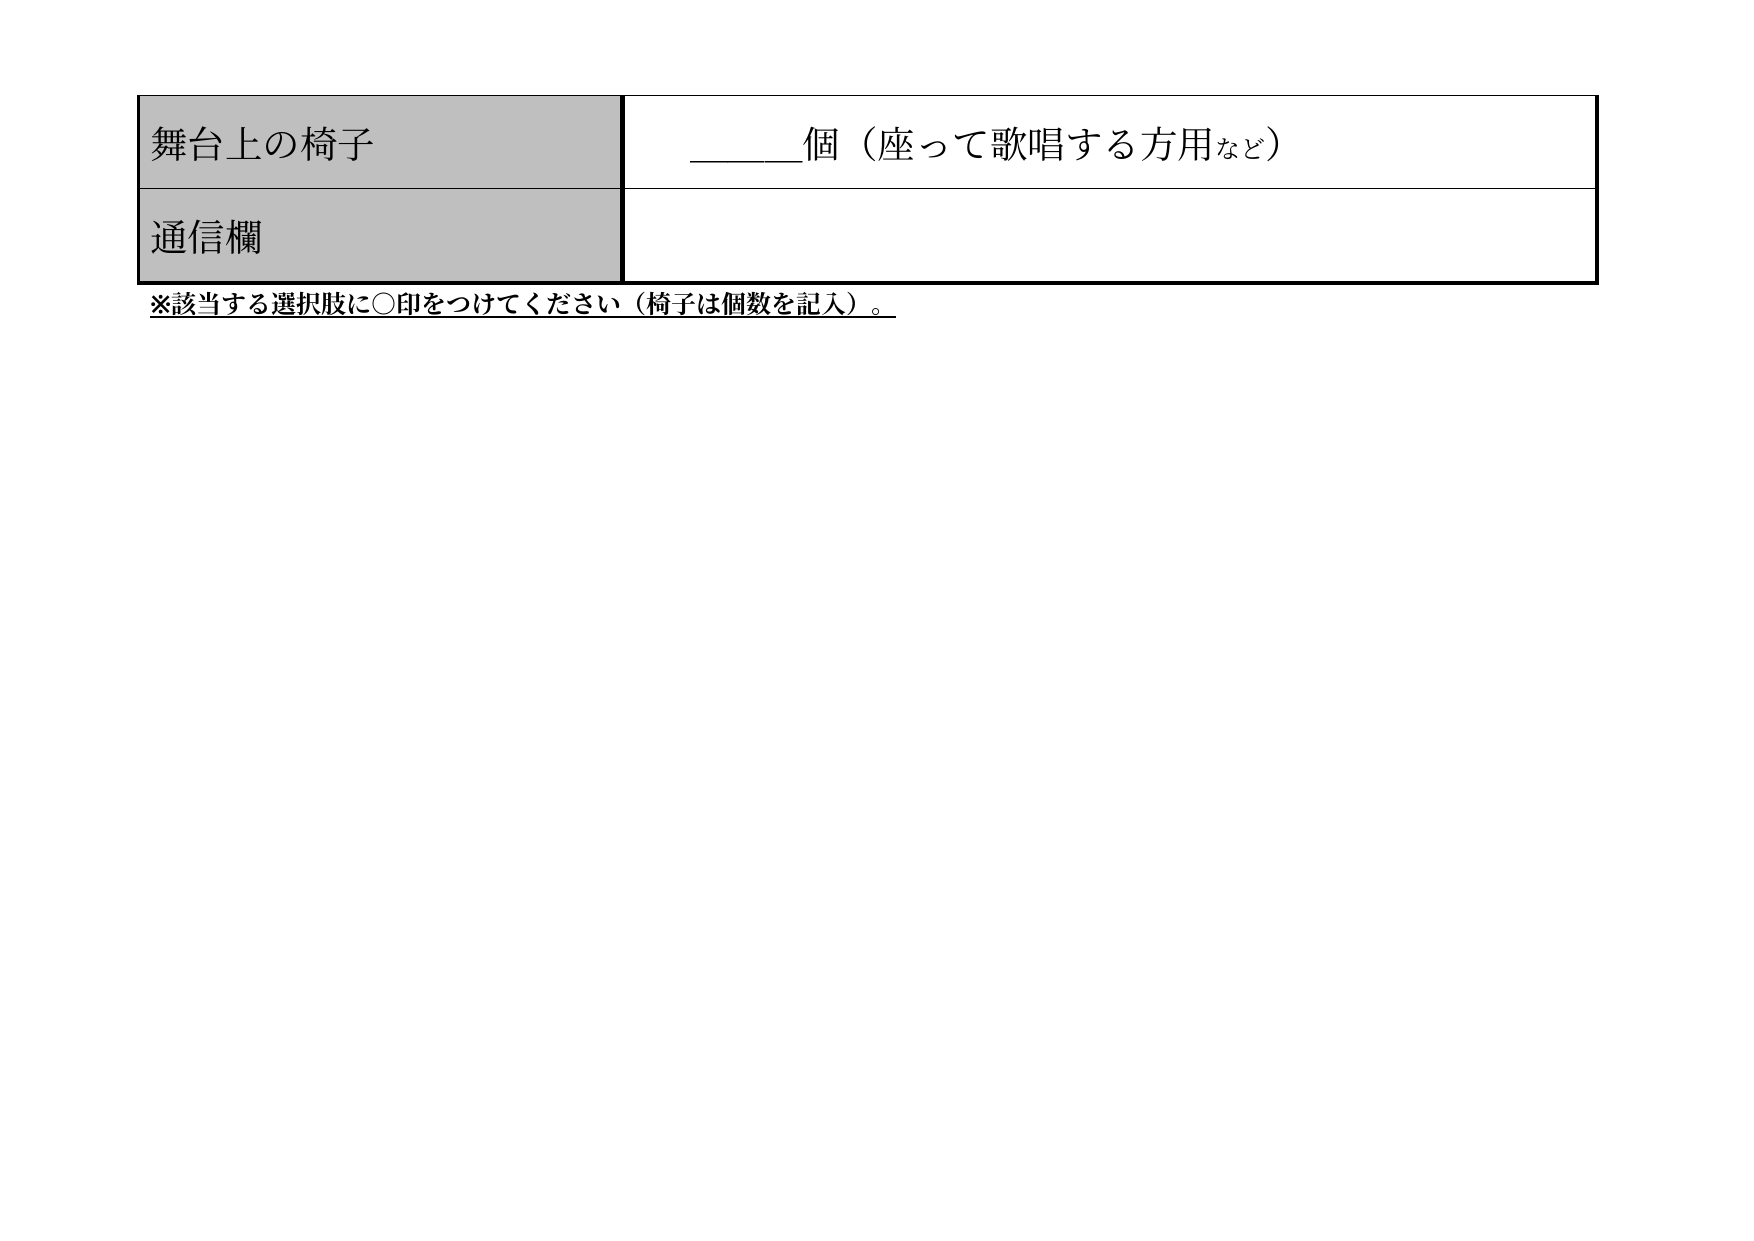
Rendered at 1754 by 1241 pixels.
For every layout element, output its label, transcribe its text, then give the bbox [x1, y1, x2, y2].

table_cell 通信欄 [140, 189, 620, 281]
table_cell 舞台上の椅子 [140, 96, 620, 188]
table_cell ＿＿＿個（座って歌唱する方用など） [625, 96, 1595, 188]
table_cell [625, 189, 1595, 281]
text ※該当する選択肢に○印をつけてください（椅子は個数を記入）。 [150, 284, 1604, 322]
